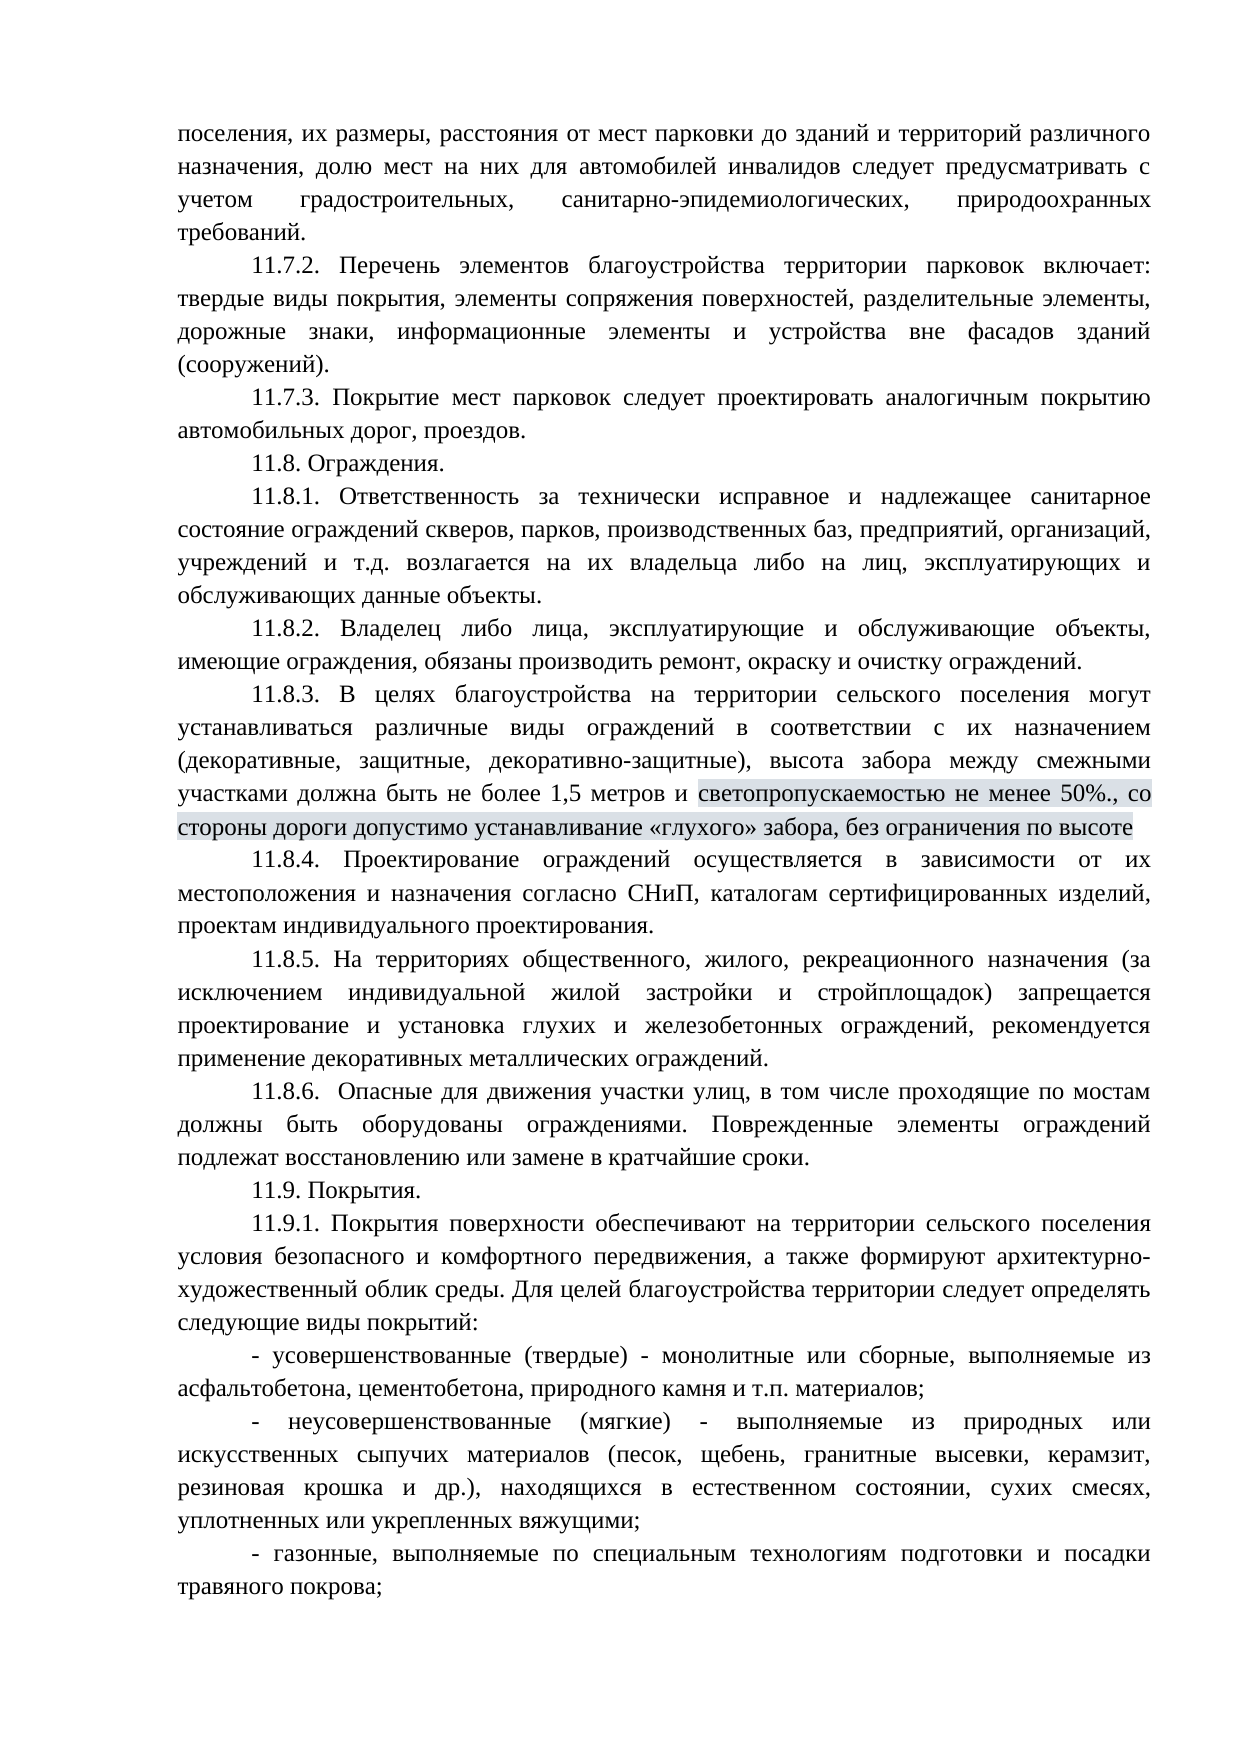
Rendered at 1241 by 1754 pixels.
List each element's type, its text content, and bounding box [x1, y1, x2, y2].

text - неусовершенствованные (мягкие) - выполняемые из природных или искусственных сыпучих материалов (песок, щебень, гранитные высевки, керамзит, резиновая крошка и др.), находящихся в естественном состоянии, сухих смесях, уплотненных или укрепленных вяжущими; [177, 1406, 1152, 1534]
text 11.9.1. Покрытия поверхности обеспечивают на территории сельского поселения условия безопасного и комфортного передвижения, а также формируют архитектурно-художественный облик среды. Для целей благоустройства территории следует определять следующие виды покрытий: [177, 1208, 1152, 1336]
text - усовершенствованные (твердые) - монолитные или сборные, выполняемые из асфальтобетона, цементобетона, природного камня и т.п. материалов; [177, 1340, 1152, 1402]
text - газонные, выполняемые по специальным технологиям подготовки и посадки травяного покрова; [177, 1538, 1152, 1600]
text 11.8.4. Проектирование ограждений осуществляется в зависимости от их местоположения и назначения согласно СНиП, каталогам сертифицированных изделий, проектам индивидуального проектирования. [177, 844, 1152, 939]
text 11.9. Покрытия. [177, 1175, 1152, 1203]
text 11.8. Ограждения. [177, 448, 1152, 477]
text 11.8.3. В целях благоустройства на территории сельского поселения могут устанавливаться различные виды ограждений в соответствии с их назначением (декоративные, защитные, декоративно-защитные), высота забора между смежными участками должна быть не более 1,5 метров и светопропускаемостью не менее 50%., со стороны дороги допустимо устанавливание «глухого» забора, без ограничения по высоте [177, 679, 1152, 840]
text 11.8.2. Владелец либо лица, эксплуатирующие и обслуживающие объекты, имеющие ограждения, обязаны производить ремонт, окраску и очистку ограждений. [177, 613, 1152, 675]
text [177, 118, 1152, 246]
text 11.7.3. Покрытие мест парковок следует проектировать аналогичным покрытию автомобильных дорог, проездов. [177, 382, 1152, 444]
text 11.8.1. Ответственность за технически исправное и надлежащее санитарное состояние ограждений скверов, парков, производственных баз, предприятий, организаций, учреждений и т.д. возлагается на их владельца либо на лиц, эксплуатирующих и обслуживающих данные объекты. [177, 481, 1152, 609]
text 11.7.2. Перечень элементов благоустройства территории парковок включает: твердые виды покрытия, элементы сопряжения поверхностей, разделительные элементы, дорожные знаки, информационные элементы и устройства вне фасадов зданий (сооружений). [177, 250, 1152, 378]
text 11.8.5. На территориях общественного, жилого, рекреационного назначения (за исключением индивидуальной жилой застройки и стройплощадок) запрещается проектирование и установка глухих и железобетонных ограждений, рекомендуется применение декоративных металлических ограждений. [177, 944, 1152, 1071]
text 11.8.6. Опасные для движения участки улиц, в том числе проходящие по мостам должны быть оборудованы ограждениями. Поврежденные элементы ограждений подлежат восстановлению или замене в кратчайшие сроки. [177, 1076, 1152, 1171]
